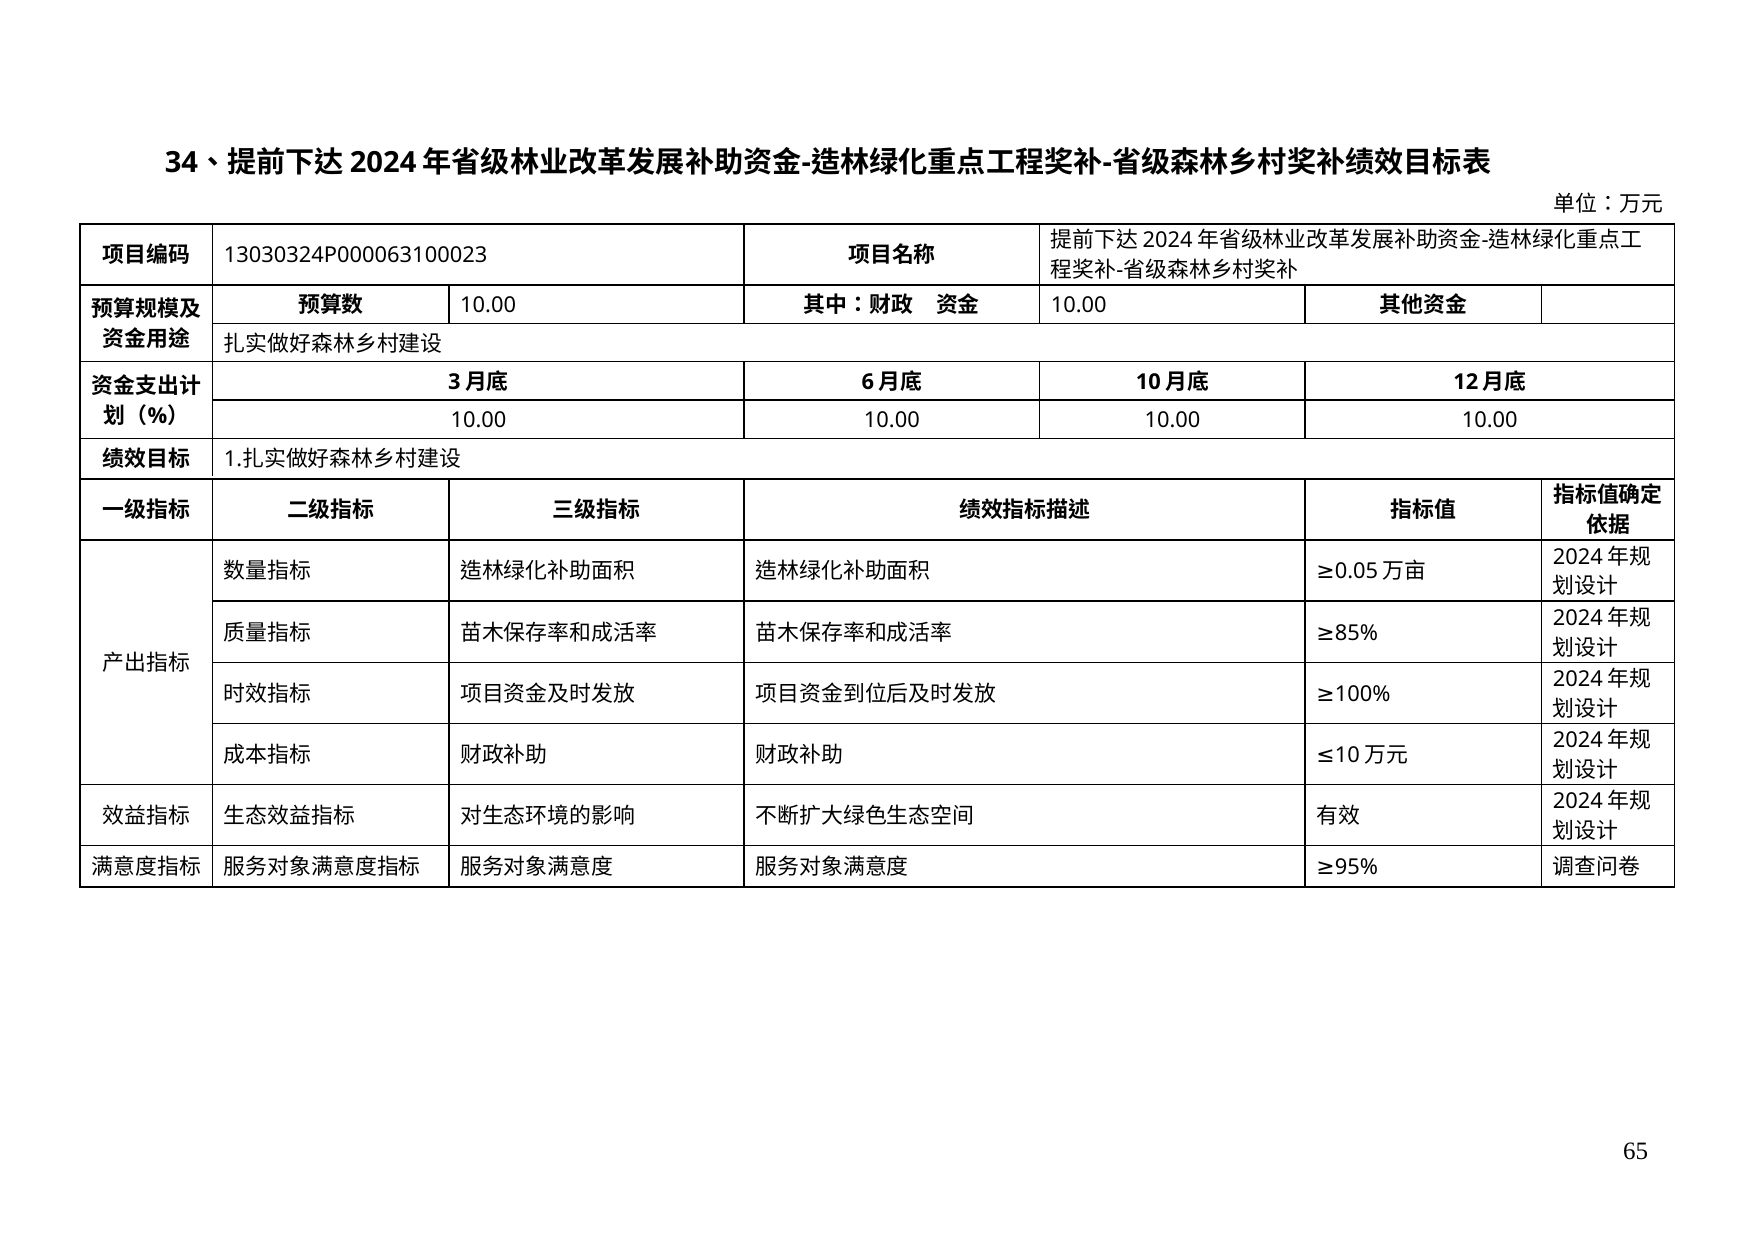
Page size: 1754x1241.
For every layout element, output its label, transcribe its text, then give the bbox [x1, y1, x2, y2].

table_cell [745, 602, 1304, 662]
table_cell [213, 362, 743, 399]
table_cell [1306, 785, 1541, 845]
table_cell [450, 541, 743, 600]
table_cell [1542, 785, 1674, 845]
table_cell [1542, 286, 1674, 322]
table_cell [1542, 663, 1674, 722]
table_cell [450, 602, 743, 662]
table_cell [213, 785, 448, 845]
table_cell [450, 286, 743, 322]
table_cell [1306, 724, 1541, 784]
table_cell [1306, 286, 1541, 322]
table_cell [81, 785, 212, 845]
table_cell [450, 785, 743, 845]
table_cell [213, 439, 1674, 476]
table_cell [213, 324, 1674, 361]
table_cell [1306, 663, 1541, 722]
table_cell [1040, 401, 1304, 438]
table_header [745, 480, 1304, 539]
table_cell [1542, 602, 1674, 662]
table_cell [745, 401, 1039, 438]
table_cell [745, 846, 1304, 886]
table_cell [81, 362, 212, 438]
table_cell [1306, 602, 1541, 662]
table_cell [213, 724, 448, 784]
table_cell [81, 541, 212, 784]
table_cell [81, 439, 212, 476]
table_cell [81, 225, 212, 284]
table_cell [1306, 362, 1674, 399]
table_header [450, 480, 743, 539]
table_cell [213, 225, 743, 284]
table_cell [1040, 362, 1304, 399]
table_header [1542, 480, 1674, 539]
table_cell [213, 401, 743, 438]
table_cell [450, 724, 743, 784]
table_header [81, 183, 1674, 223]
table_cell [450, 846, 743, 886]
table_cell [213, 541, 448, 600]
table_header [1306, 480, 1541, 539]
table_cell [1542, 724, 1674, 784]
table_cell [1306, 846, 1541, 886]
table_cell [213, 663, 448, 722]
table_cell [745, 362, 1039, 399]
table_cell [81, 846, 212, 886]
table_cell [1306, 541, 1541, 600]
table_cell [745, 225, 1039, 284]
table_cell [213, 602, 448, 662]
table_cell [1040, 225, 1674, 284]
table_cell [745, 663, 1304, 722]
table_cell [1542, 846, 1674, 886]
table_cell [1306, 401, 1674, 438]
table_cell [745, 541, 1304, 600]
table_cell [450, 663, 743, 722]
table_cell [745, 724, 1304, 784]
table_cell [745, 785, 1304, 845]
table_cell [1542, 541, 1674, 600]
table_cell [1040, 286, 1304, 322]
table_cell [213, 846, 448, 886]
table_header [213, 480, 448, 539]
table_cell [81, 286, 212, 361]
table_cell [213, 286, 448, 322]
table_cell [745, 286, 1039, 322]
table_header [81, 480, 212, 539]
text 34、提前下达2024年省级林业改革发展补助资金-造林绿化重点工程奖补-省级森林乡村奖补绩效目标表 [106, 142, 1648, 181]
